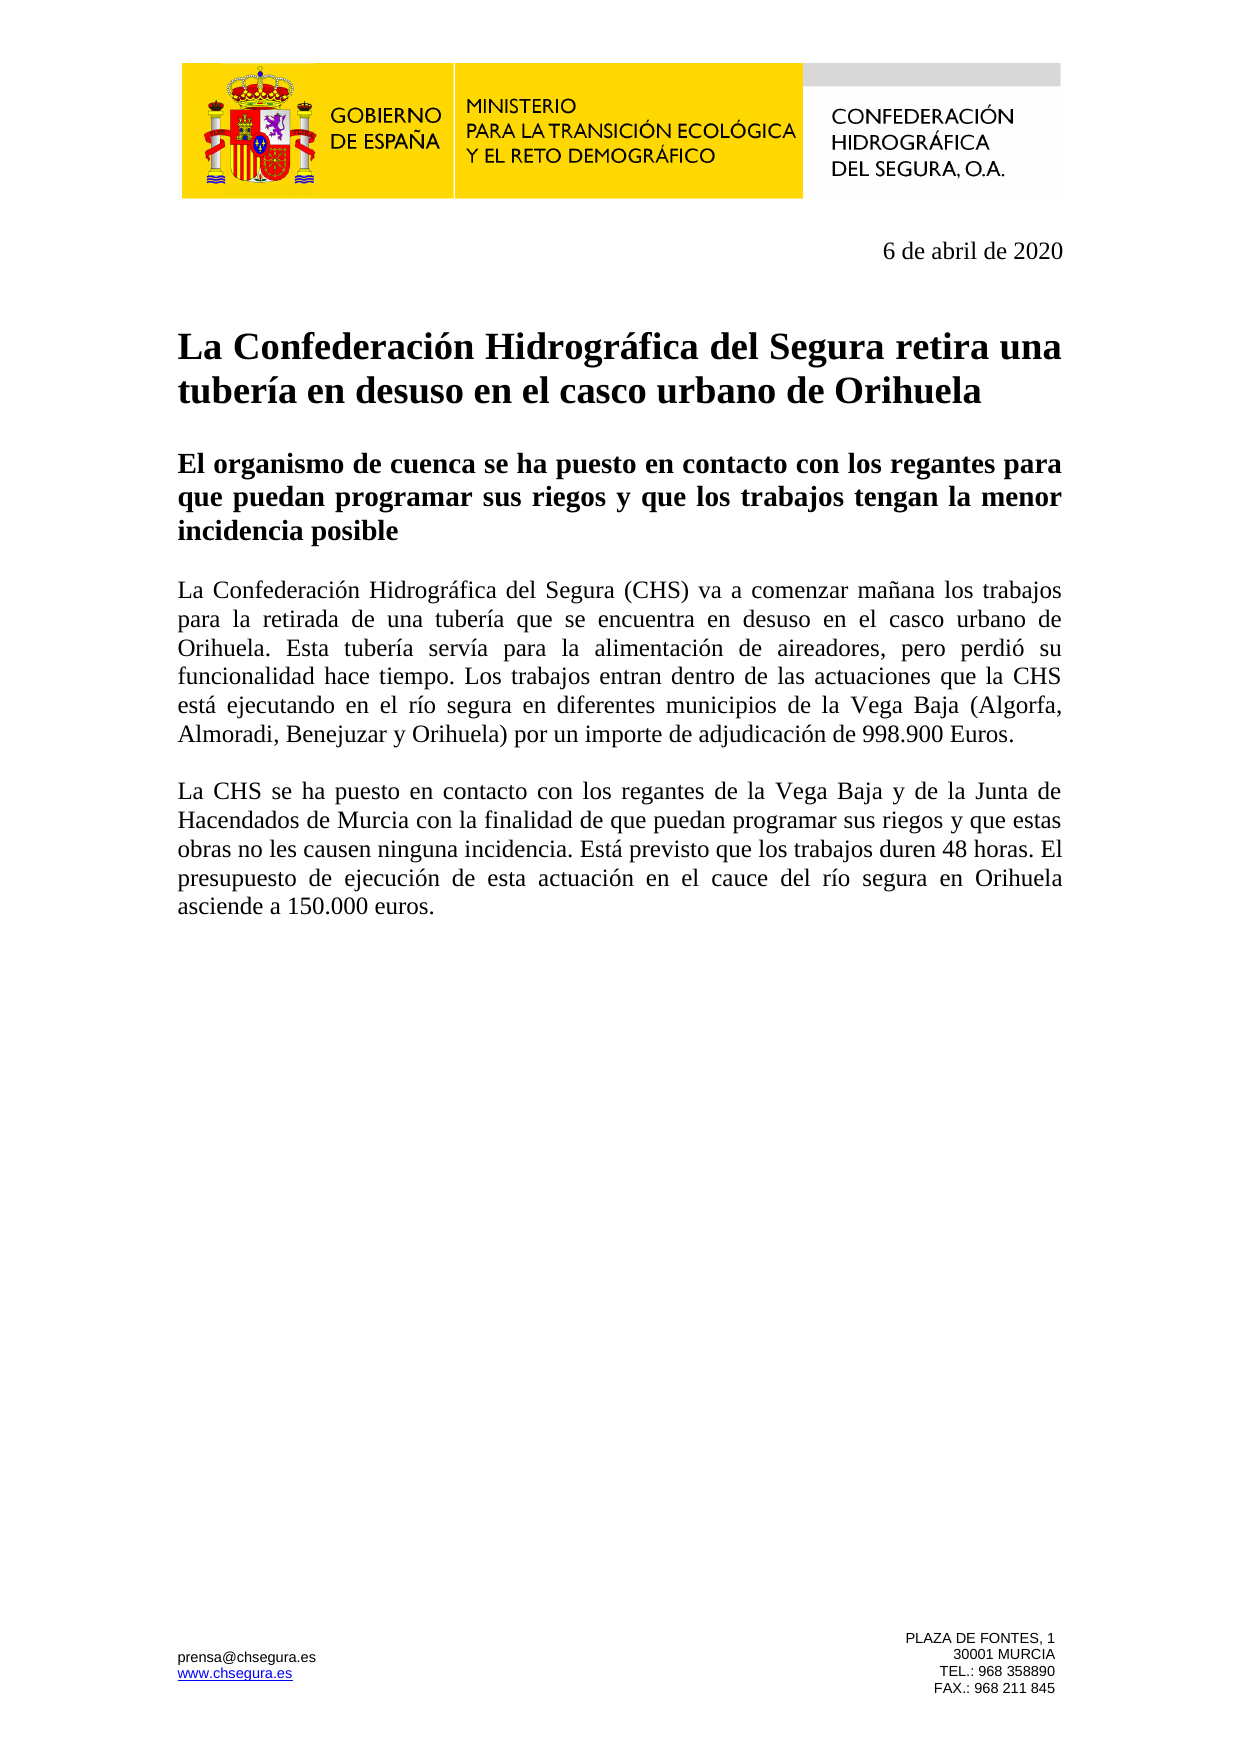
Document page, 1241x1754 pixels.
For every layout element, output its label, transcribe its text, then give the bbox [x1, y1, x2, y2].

text 6 de abril de 2020 [177, 236, 1063, 265]
text La Confederación Hidrográfica del Segura retira una tubería en desuso en el casco urbano de Orihuela [177, 323, 1063, 412]
text El organismo de cuenca se ha puesto en contacto con los regantes para que puedan programar sus riegos y que los trabajos tengan la menor incidencia posible [177, 446, 1063, 546]
text La CHS se ha puesto en contacto con los regantes de la Vega Baja y de la Junta de Hacendados de Murcia con la finalidad de que puedan programar sus riegos y que estas obras no les causen ninguna incidencia. Está previsto que los trabajos duren 48 horas. El presupuesto de ejecución de esta actuación en el cauce del río segura en Orihuela asciende a 150.000 euros. [177, 776, 1063, 920]
text La Confederación Hidrográfica del Segura (CHS) va a comenzar mañana los trabajos para la retirada de una tubería que se encuentra en desuso en el casco urbano de Orihuela. Esta tubería servía para la alimentación de aireadores, pero perdió su funcionalidad hace tiempo. Los trabajos entran dentro de las actuaciones que la CHS está ejecutando en el río segura en diferentes municipios de la Vega Baja (Algorfa, Almoradi, Benejuzar y Orihuela) por un importe de adjudicación de 998.900 Euros. [177, 575, 1063, 748]
picture [177, 59, 1063, 202]
